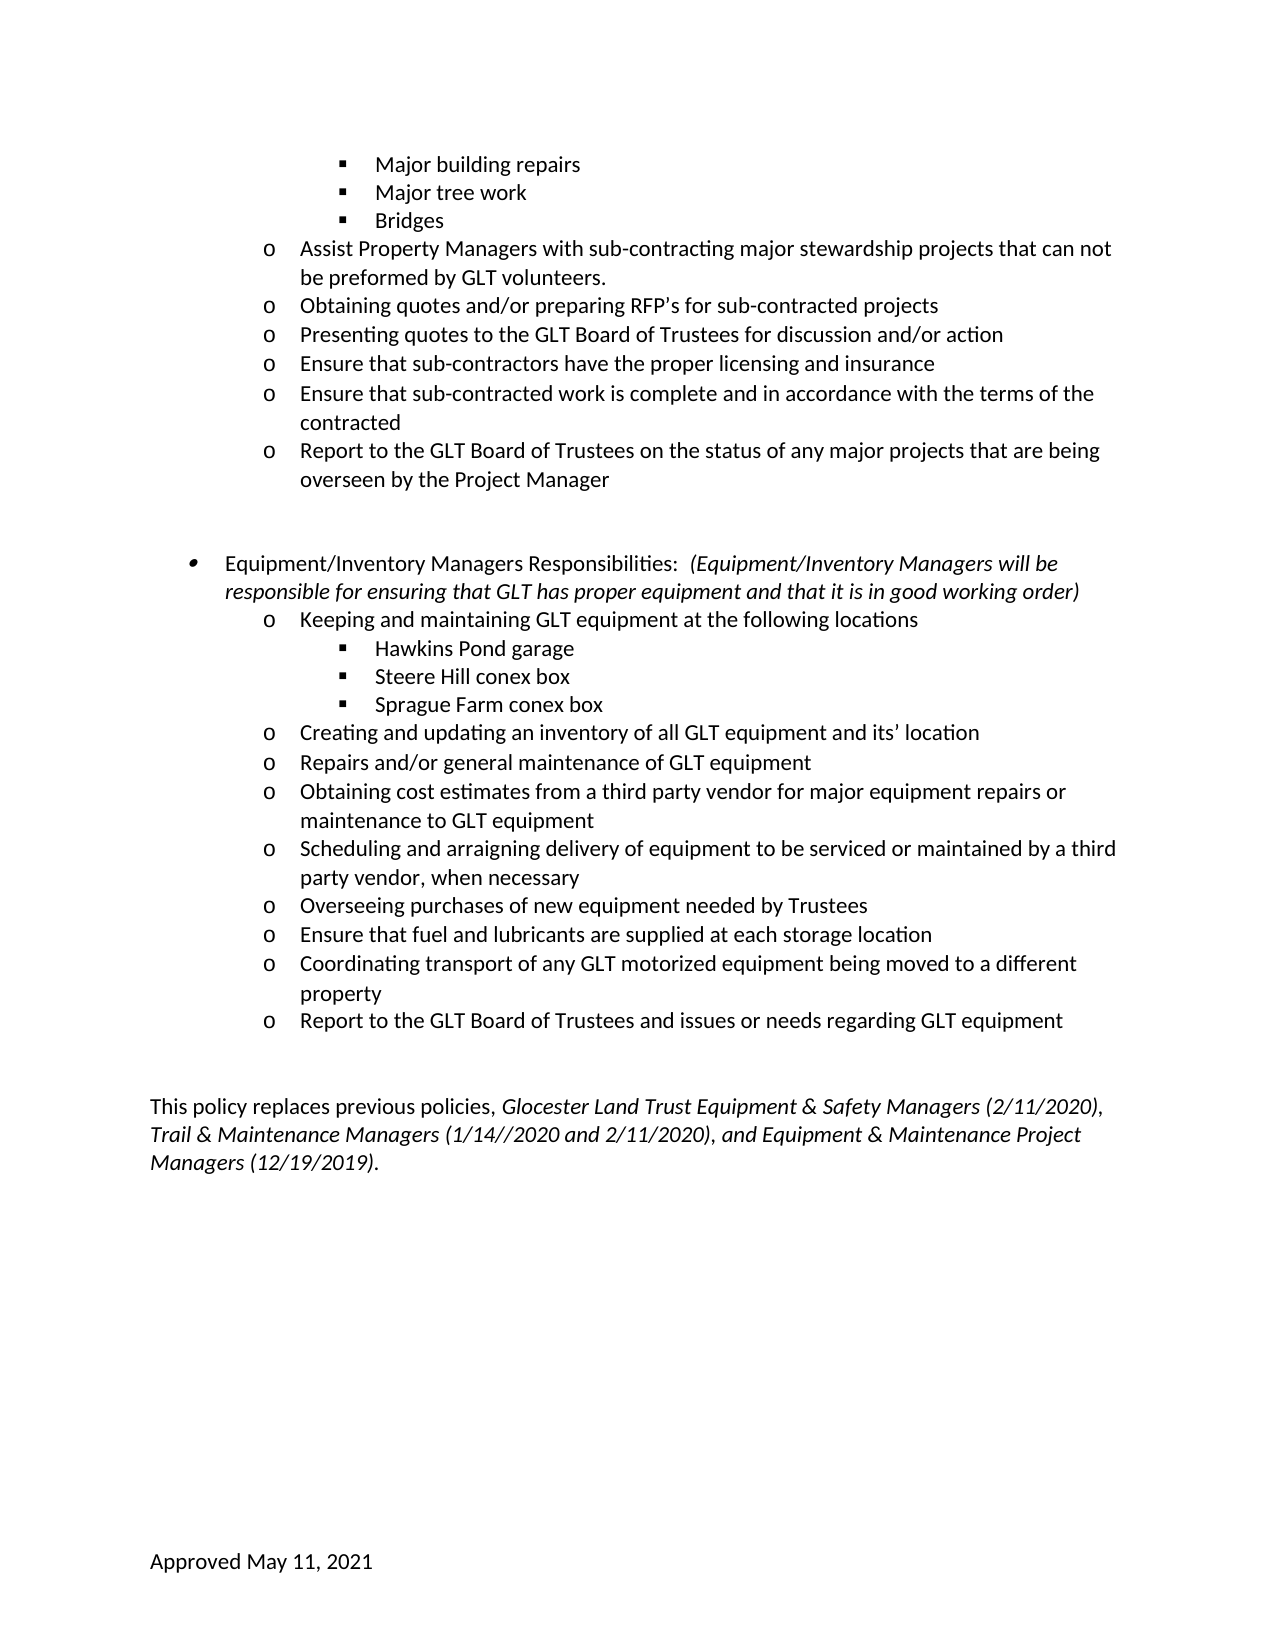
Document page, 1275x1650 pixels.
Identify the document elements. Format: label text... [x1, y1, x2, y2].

list Report to the GLT Board of Trustees on the status of any major projects that are being overseen by the Project Manager [262, 436, 1125, 493]
list Equipment/Inventory Managers Responsibilities: (Equipment/Inventory Managers will be responsible for ensuring that GLT has proper equipment and that it is in good working order) [187, 549, 1125, 605]
list Major tree work [337, 178, 1125, 206]
list Ensure that sub-contracted work is complete and in accordance with the terms of the contracted [262, 379, 1125, 436]
list Obtaining quotes and/or preparing RFP’s for sub-contracted projects [262, 291, 1125, 320]
list Presenting quotes to the GLT Board of Trustees for discussion and/or action [262, 320, 1125, 349]
list Report to the GLT Board of Trustees and issues or needs regarding GLT equipment [262, 1007, 1125, 1036]
text This policy replaces previous policies, Glocester Land Trust Equipment & Safety Managers (2/11/2020), Trail & Maintenance Managers (1/14//2020 and 2/11/2020), and Equipment & Maintenance Project Managers (12/19/2019). [150, 1092, 1125, 1176]
list Assist Property Managers with sub-contracting major stewardship projects that can not be preformed by GLT volunteers. [262, 234, 1125, 291]
list Overseeing purchases of new equipment needed by Trustees [262, 891, 1125, 920]
list Bridges [337, 206, 1125, 234]
list Hawkins Pond garage [337, 634, 1125, 662]
list Major building repairs [337, 150, 1125, 178]
list Creating and updating an inventory of all GLT equipment and its’ location [262, 718, 1125, 748]
list Scheduling and arraigning delivery of equipment to be serviced or maintained by a third party vendor, when necessary [262, 834, 1125, 891]
list Steere Hill conex box [337, 662, 1125, 690]
list Keeping and maintaining GLT equipment at the following locations [262, 605, 1125, 634]
list Ensure that fuel and lubricants are supplied at each storage location [262, 920, 1125, 949]
list Coordinating transport of any GLT motorized equipment being moved to a different property [262, 949, 1125, 1007]
list Obtaining cost estimates from a third party vendor for major equipment repairs or maintenance to GLT equipment [262, 777, 1125, 834]
list Repairs and/or general maintenance of GLT equipment [262, 748, 1125, 777]
list Ensure that sub-contractors have the proper licensing and insurance [262, 349, 1125, 379]
list Sprague Farm conex box [337, 690, 1125, 718]
